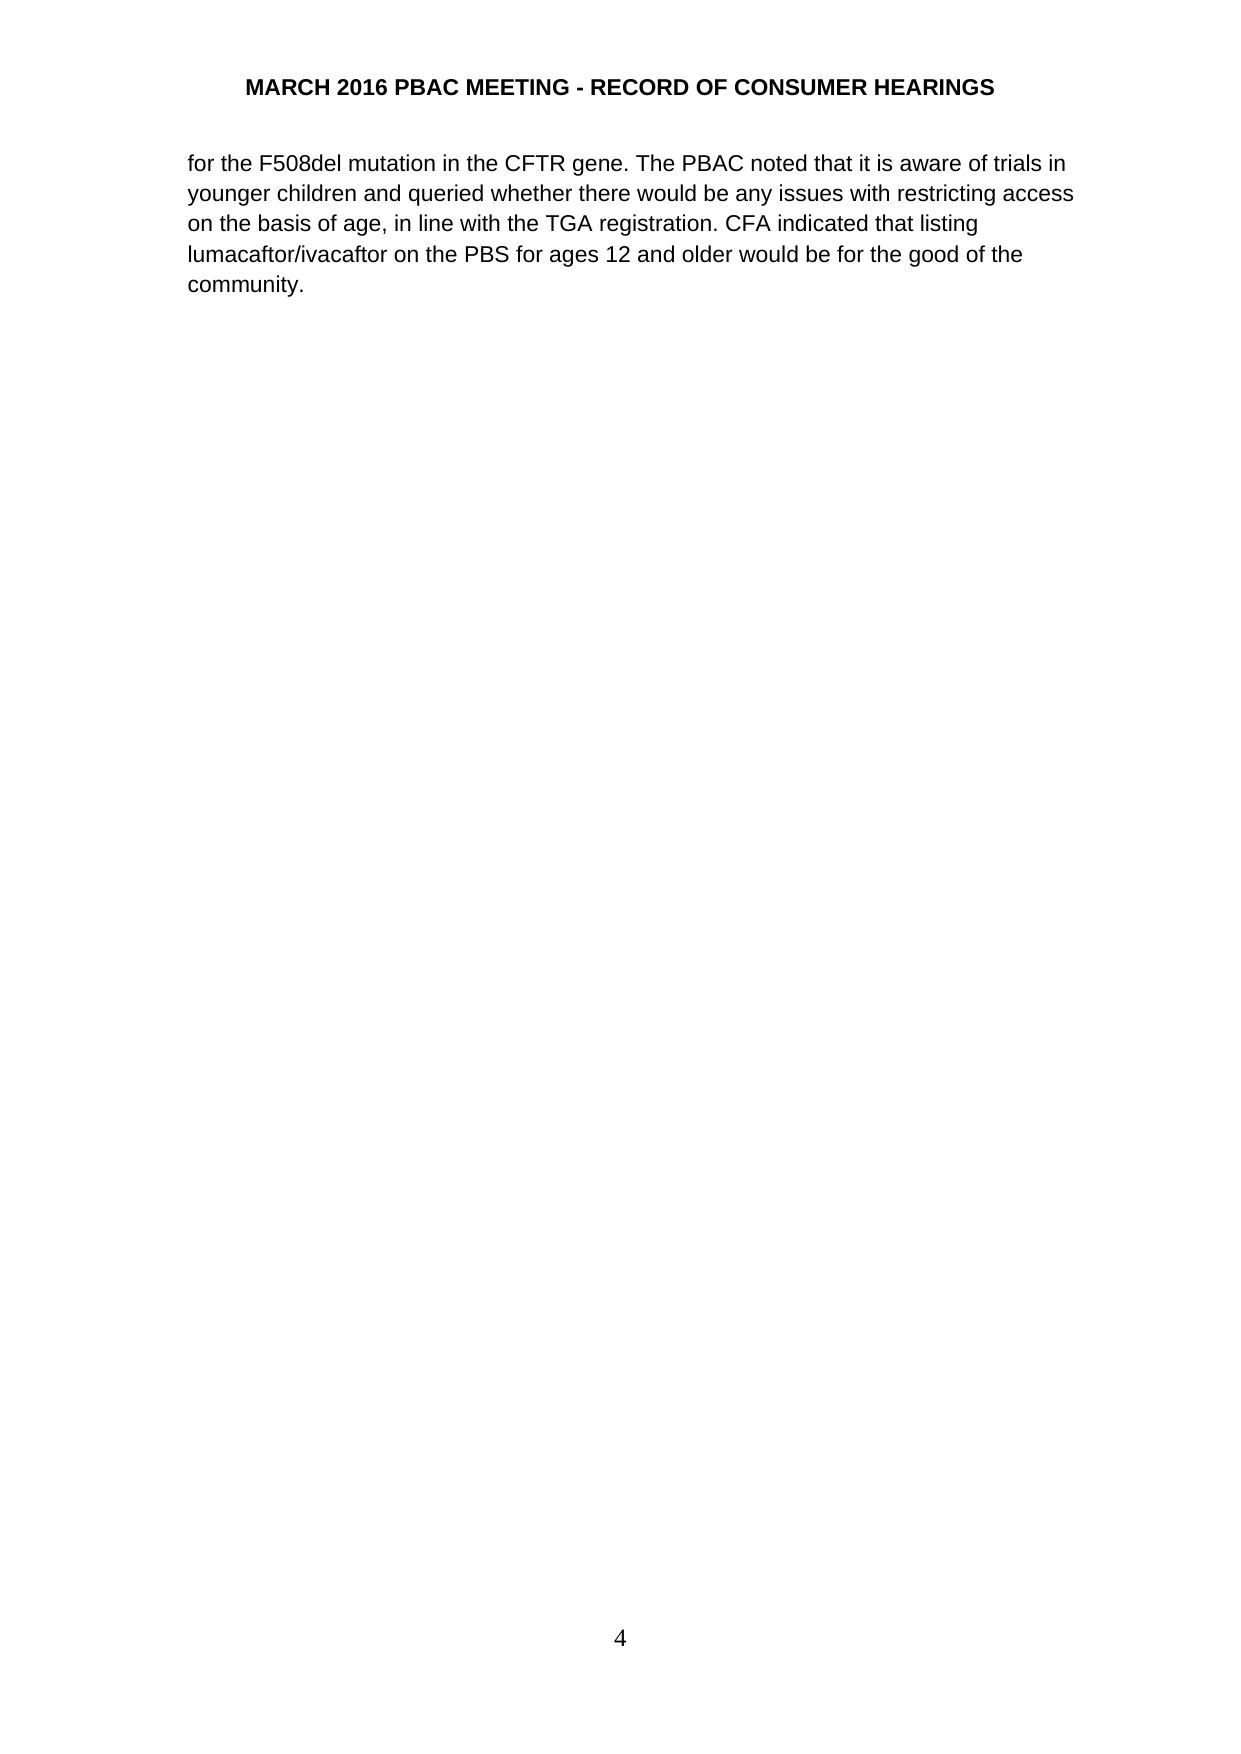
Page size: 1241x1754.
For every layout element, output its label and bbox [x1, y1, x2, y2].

list [150, 150, 1090, 297]
